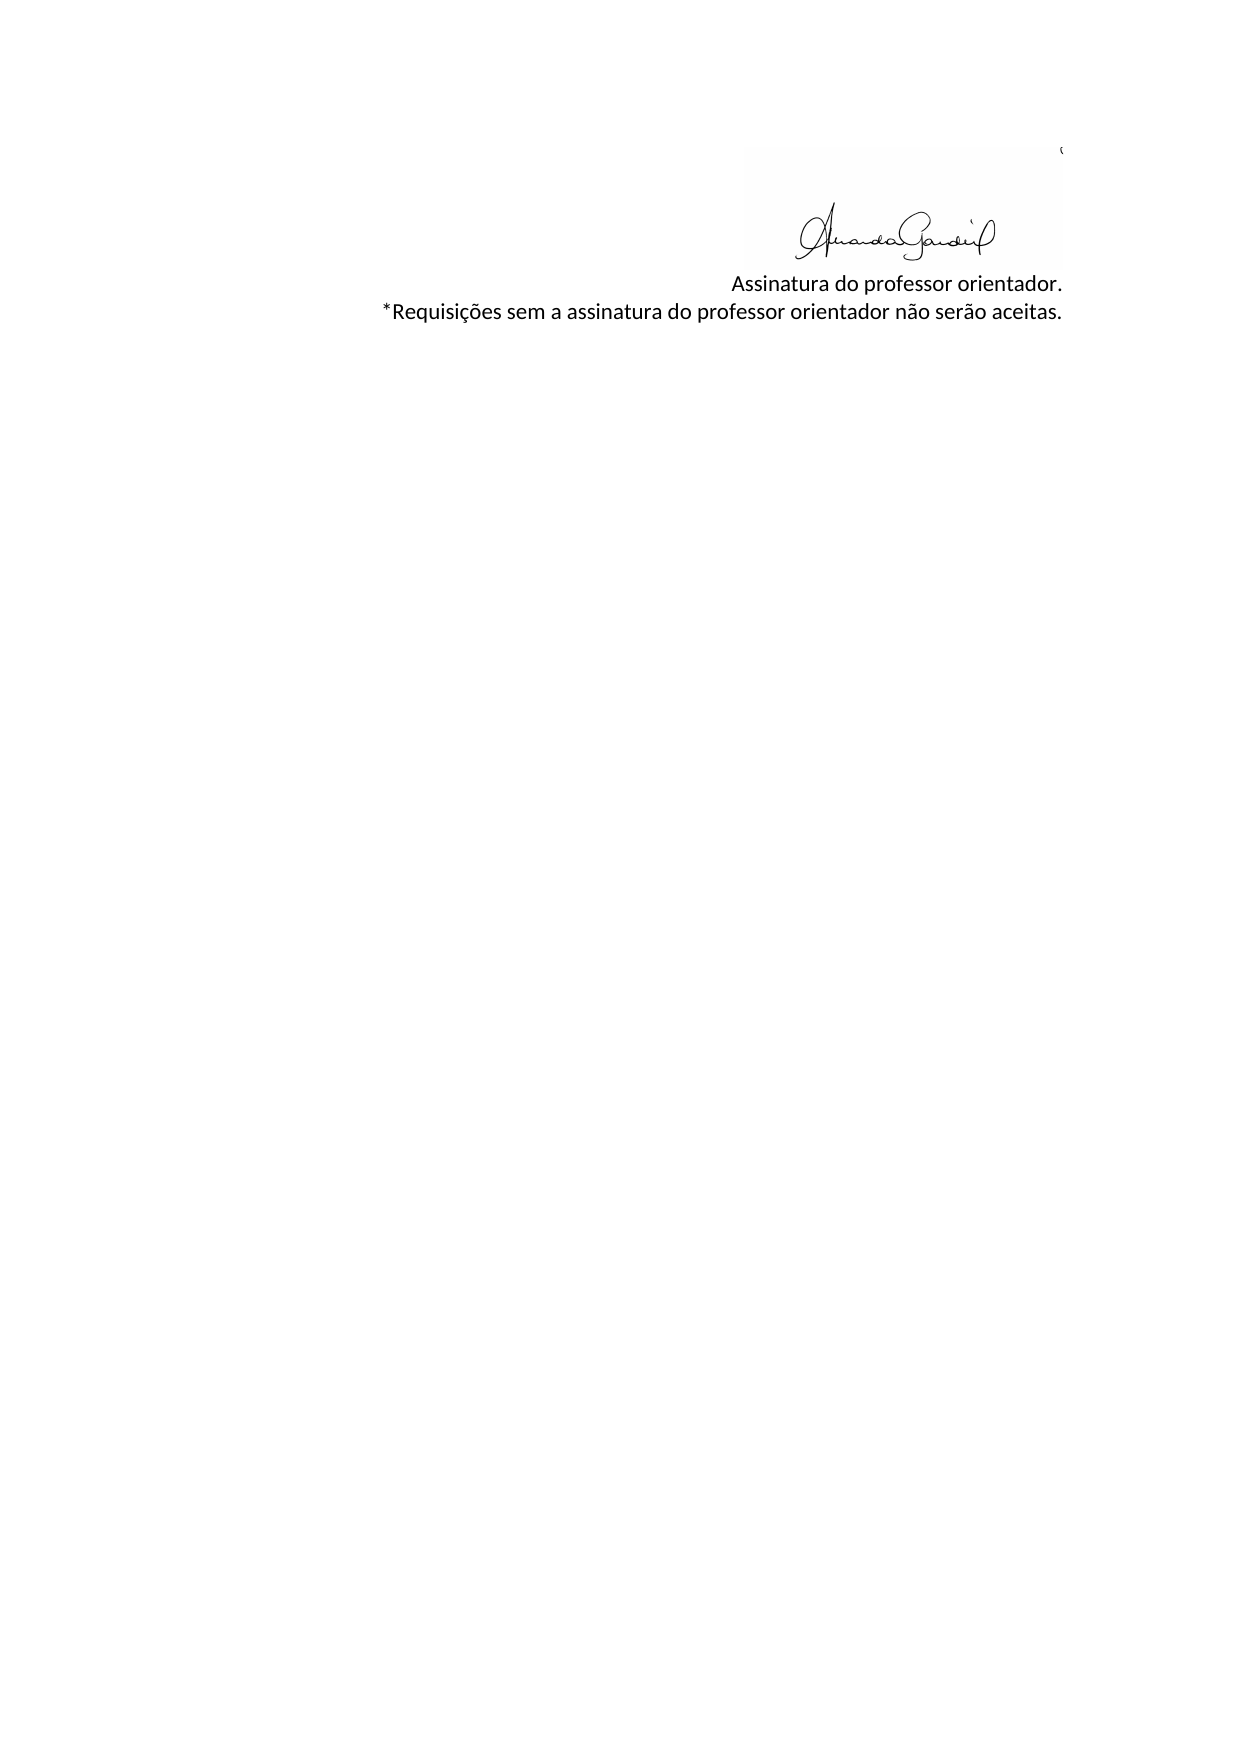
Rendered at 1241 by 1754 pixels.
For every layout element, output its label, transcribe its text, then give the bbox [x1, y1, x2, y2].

text Assinatura do professor orientador. *Requisições sem a assinatura do professor orientador não serão aceitas. [177, 148, 1063, 326]
